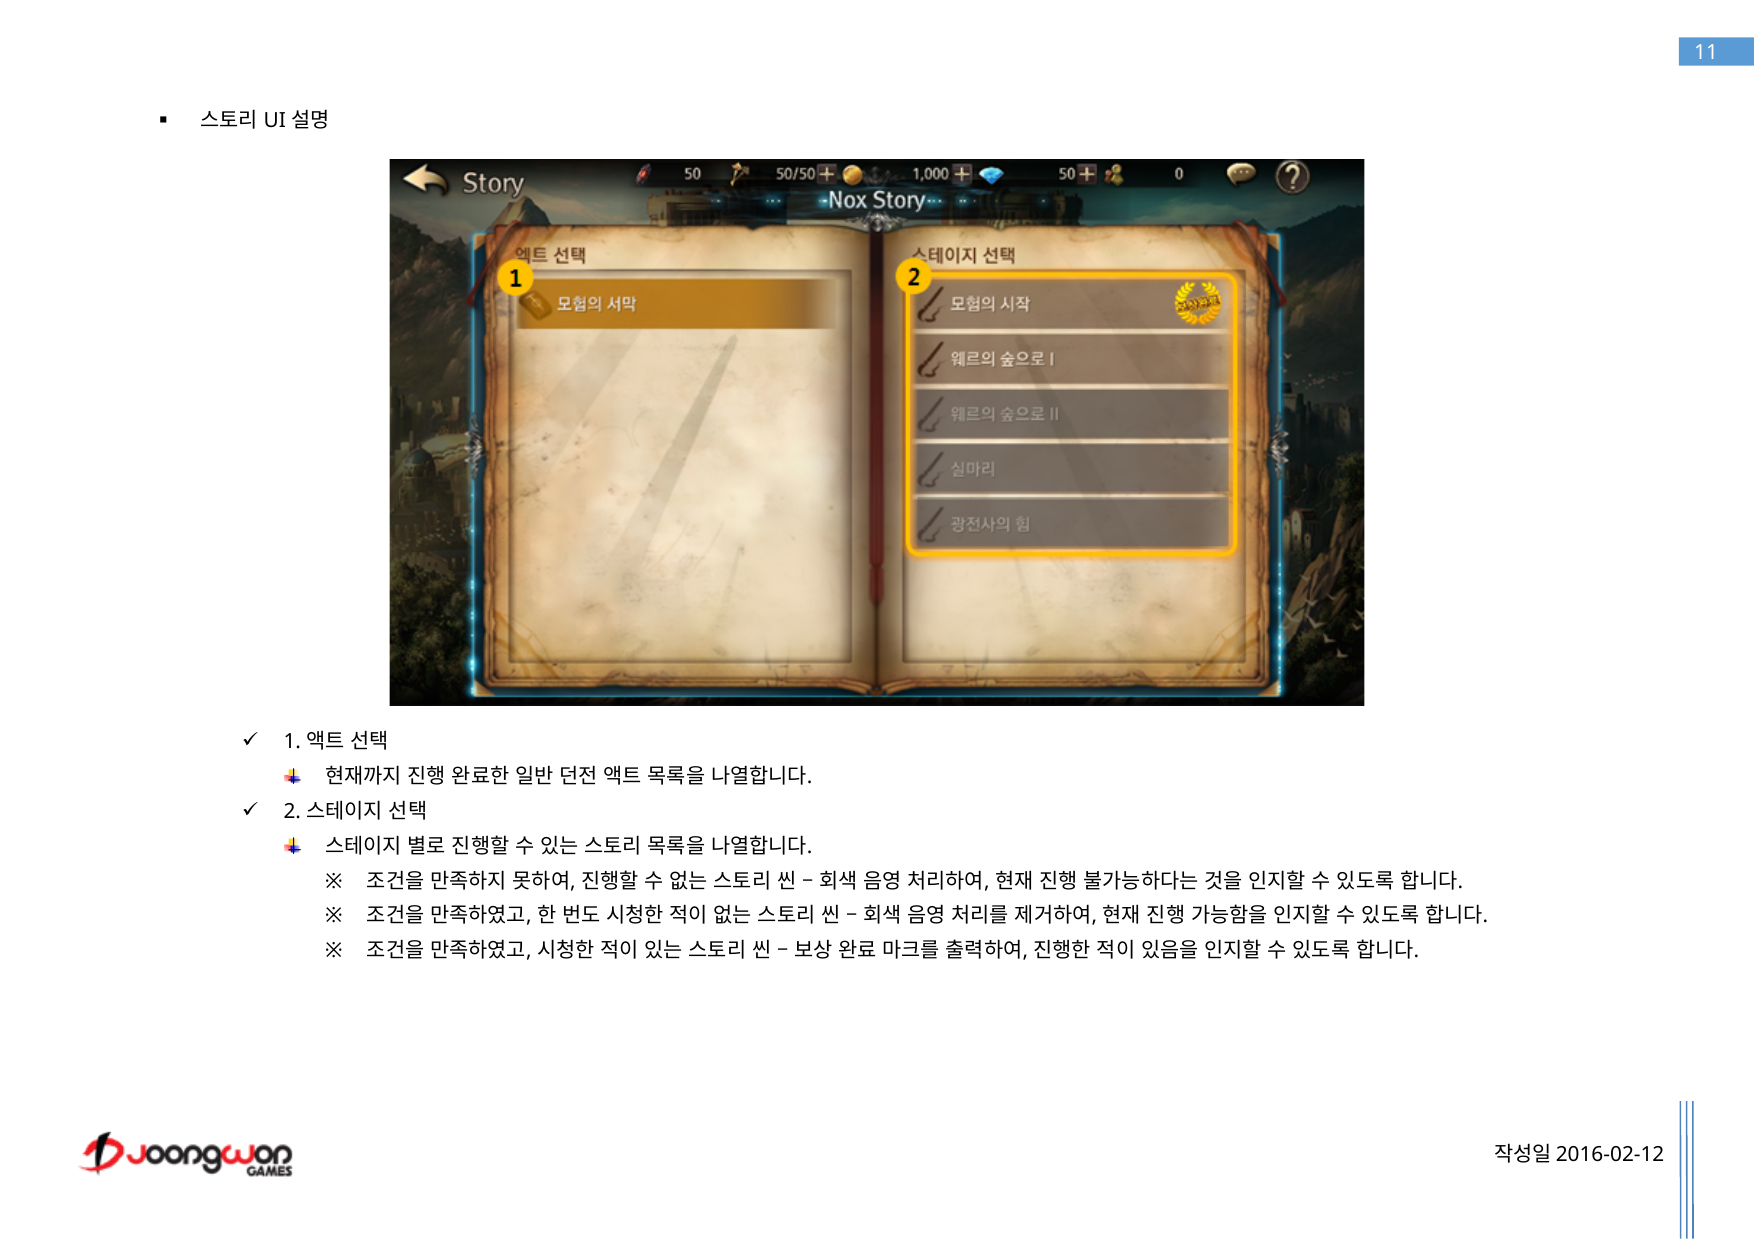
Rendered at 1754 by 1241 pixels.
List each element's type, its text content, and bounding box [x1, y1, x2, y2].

list 조건을 만족하지 못하여, 진행할 수 없는 스토리 씬 – 회색 음영 처리하여, 현재 진행 불가능하다는 것을 인지할 수 있도록 합니다. [325, 864, 1679, 894]
picture [389, 159, 1365, 706]
list 2. 스테이지 선택 [242, 794, 1679, 824]
list 스토리 UI 설명 [158, 103, 1679, 134]
picture [284, 767, 301, 784]
list 조건을 만족하였고, 한 번도 시청한 적이 없는 스토리 씬 – 회색 음영 처리를 제거하여, 현재 진행 가능함을 인지할 수 있도록 합니다. [325, 899, 1679, 929]
list 조건을 만족하였고, 시청한 적이 있는 스토리 씬 – 보상 완료 마크를 출력하여, 진행한 적이 있음을 인지할 수 있도록 합니다. [325, 933, 1679, 964]
picture [284, 836, 301, 854]
list 1. 액트 선택 [242, 725, 1679, 755]
list 스테이지 별로 진행할 수 있는 스토리 목록을 나열합니다. [283, 829, 1679, 859]
list 현재까지 진행 완료한 일반 던전 액트 목록을 나열합니다. [283, 759, 1679, 790]
picture [75, 1128, 299, 1182]
